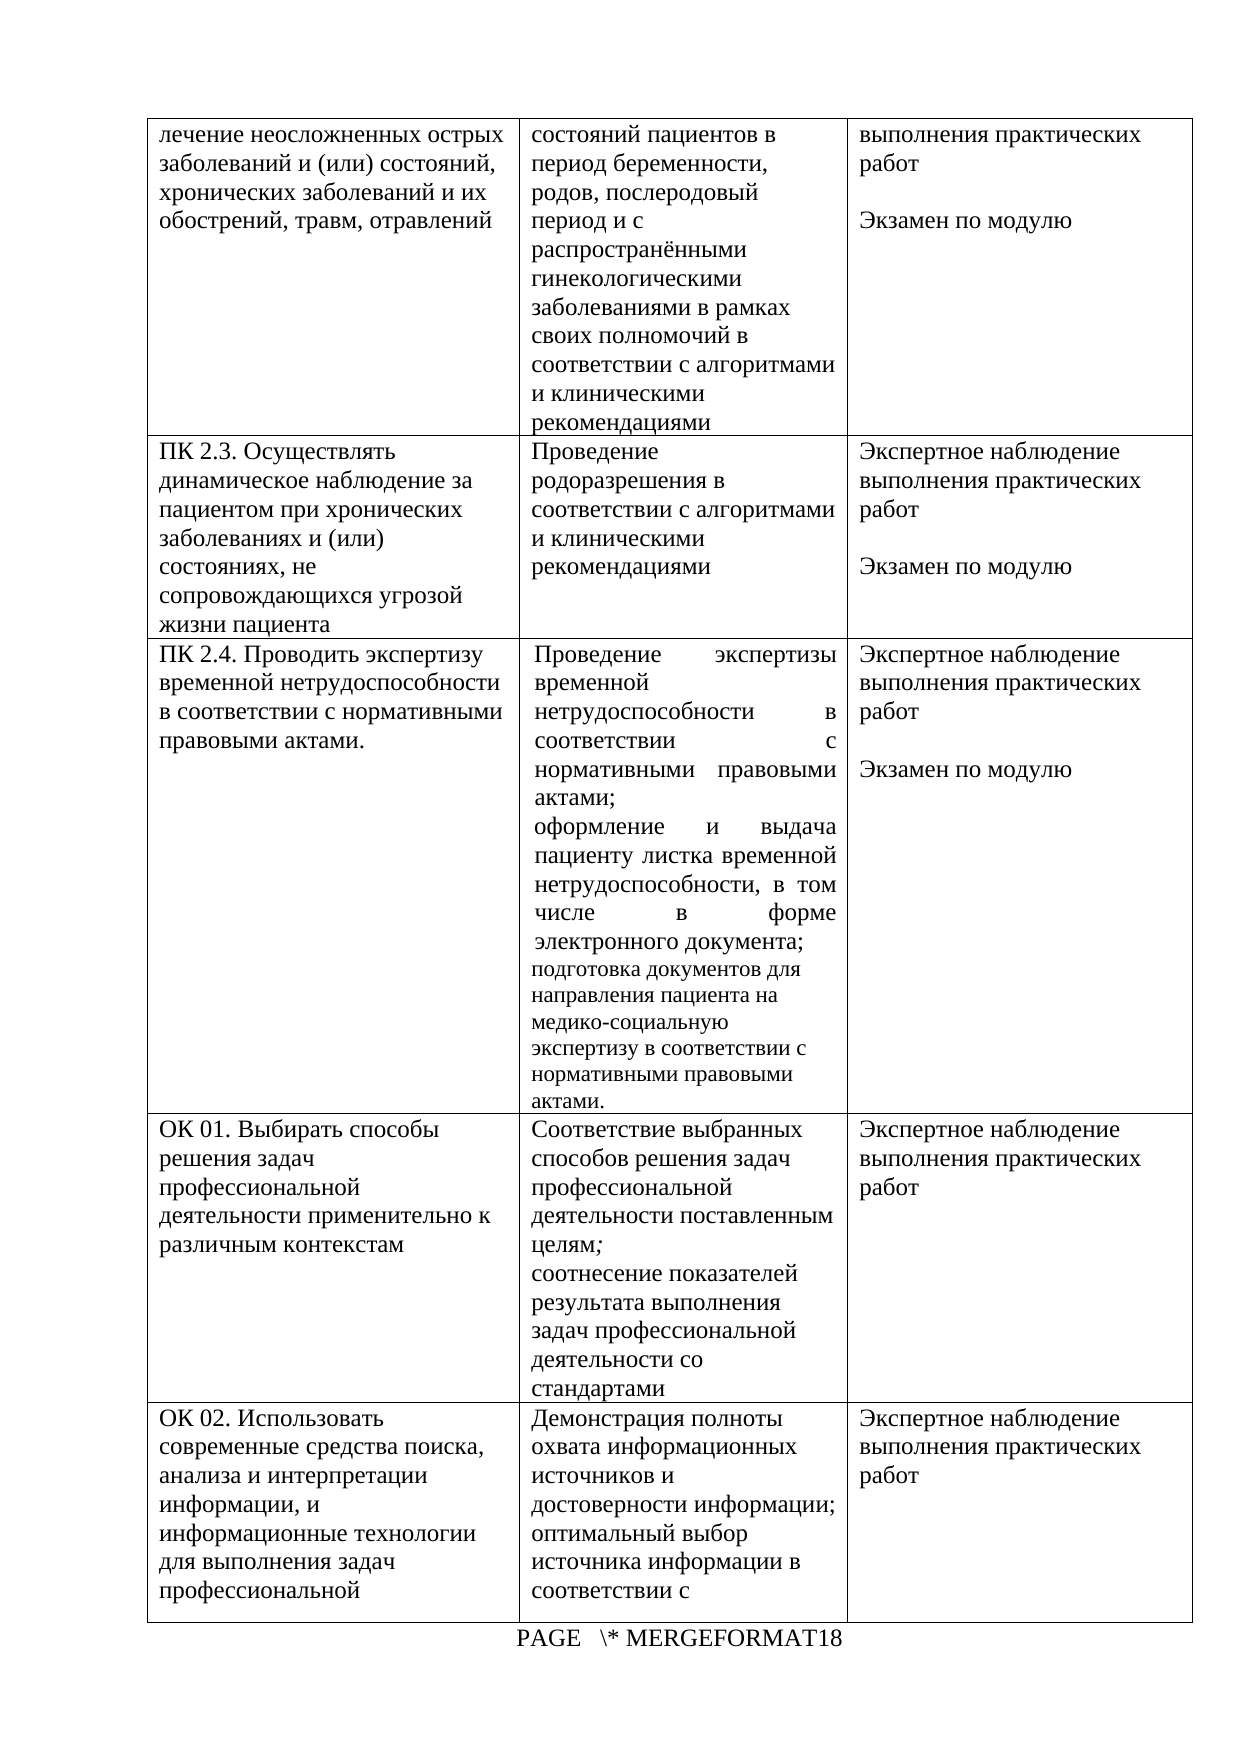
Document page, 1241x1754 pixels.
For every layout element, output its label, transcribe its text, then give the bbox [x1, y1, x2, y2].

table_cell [520, 1403, 847, 1622]
table_cell Экспертное наблюдение выполнения практических работ Экзамен по модулю [848, 639, 1192, 1113]
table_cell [148, 1403, 519, 1622]
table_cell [848, 1403, 1192, 1622]
table_cell ОК 01. Выбирать способы решения задач профессиональной деятельности применительно к различным контекстам [148, 1114, 519, 1402]
table_cell Экспертное наблюдение выполнения практических работ [848, 1114, 1192, 1402]
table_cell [148, 119, 519, 435]
table_cell Экспертное наблюдение выполнения практических работ Экзамен по модулю [848, 436, 1192, 638]
table_cell ПК 2.4. Проводить экспертизу временной нетрудоспособности в соответствии с нормативными правовыми актами. [148, 639, 519, 1113]
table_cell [520, 119, 847, 435]
table_cell Проведение экспертизы временной нетрудоспособности в соответствии с нормативными правовыми актами; оформление и выдача пациенту листка временной нетрудоспособности, в том числе в форме электронного документа; подготовка документов для направления пациента на медико-социальную экспертизу в соответствии с нормативными правовыми актами. [520, 639, 847, 1113]
table_cell Соответствие выбранных способов решения задач профессиональной деятельности поставленным целям; соотнесение показателей результата выполнения задач профессиональной деятельности со стандартами [520, 1114, 847, 1402]
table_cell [848, 119, 1192, 435]
table_cell ПК 2.3. Осуществлять динамическое наблюдение за пациентом при хронических заболеваниях и (или) состояниях, не сопровождающихся угрозой жизни пациента [148, 436, 519, 638]
table_cell Проведение родоразрешения в соответствии с алгоритмами и клиническими рекомендациями [520, 436, 847, 638]
